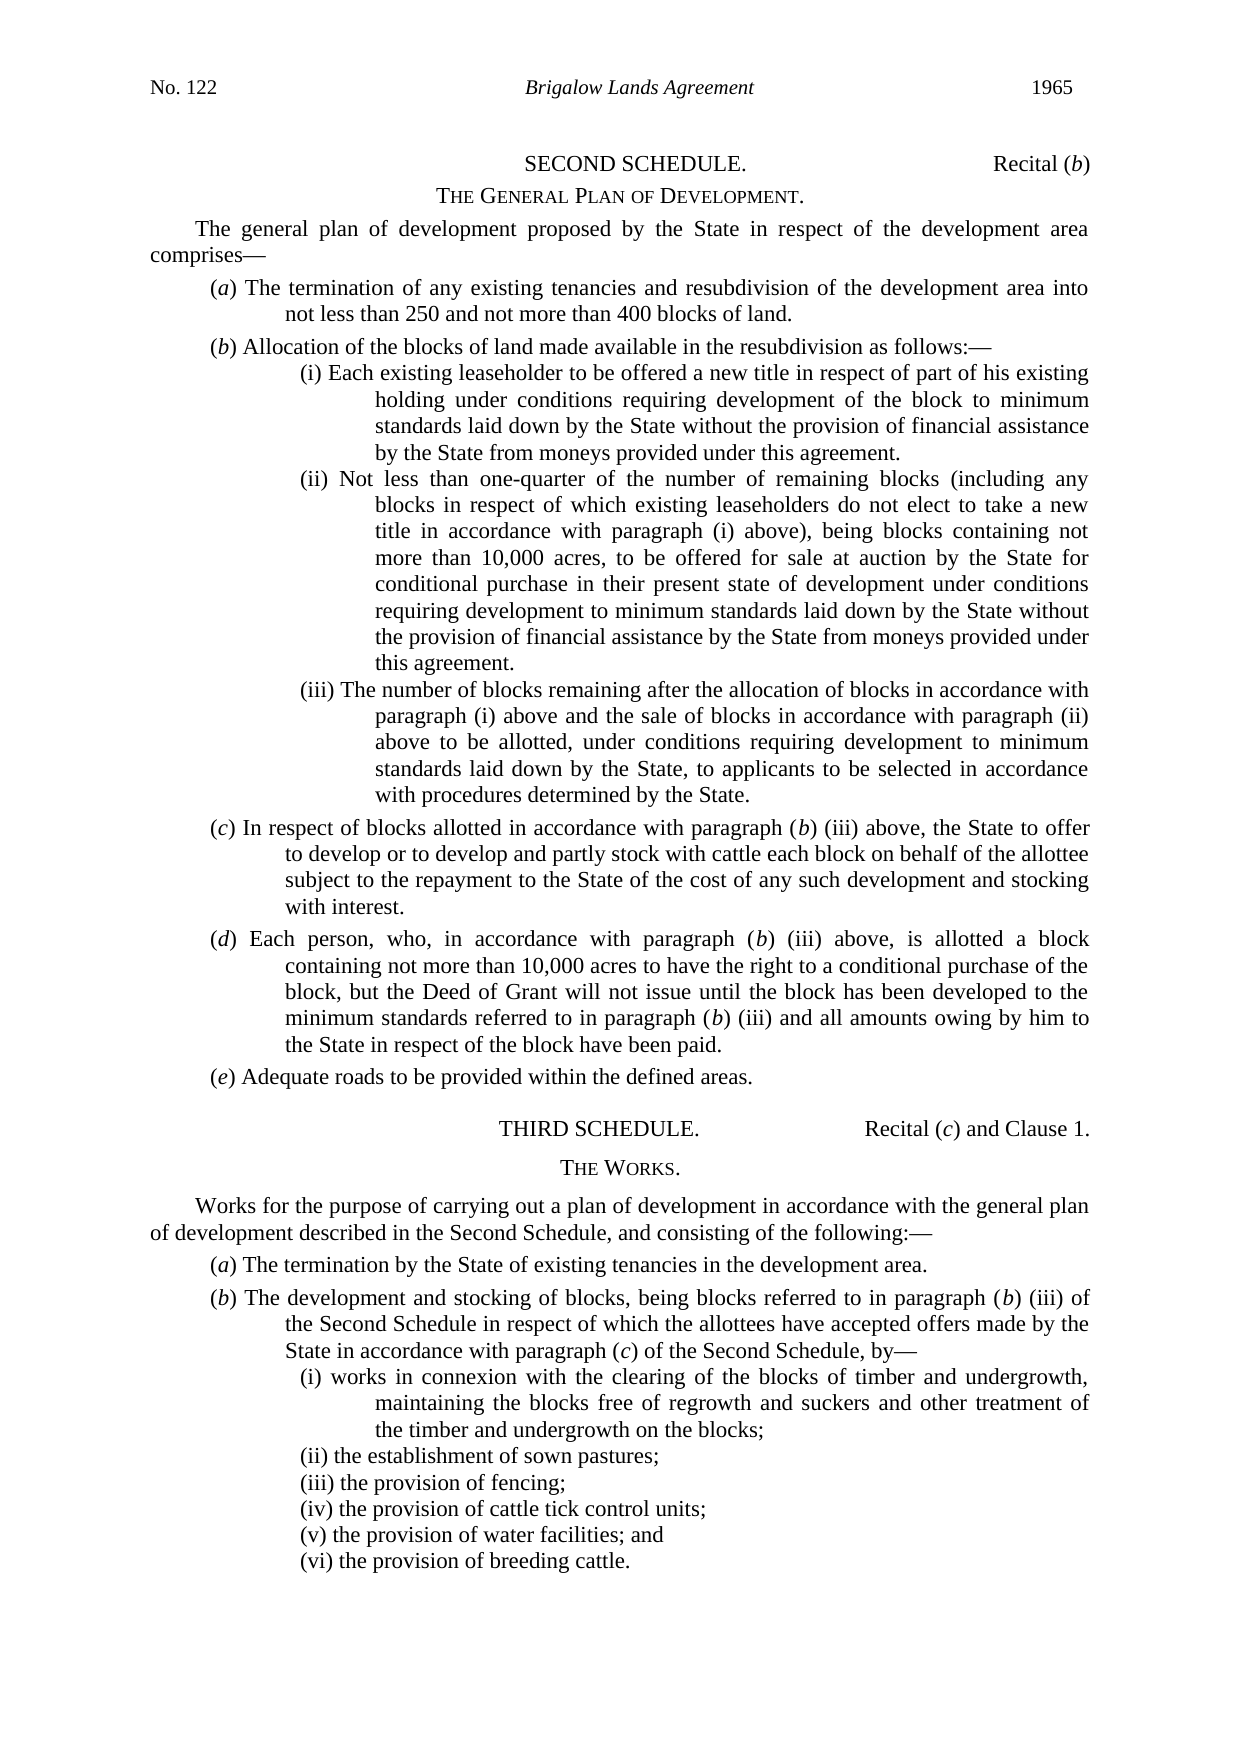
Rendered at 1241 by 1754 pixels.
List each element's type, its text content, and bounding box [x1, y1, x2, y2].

text SECOND SCHEDULE. Recital (b) [150, 150, 1090, 176]
text (e) Adequate roads to be provided within the defined areas. [210, 1063, 1090, 1090]
text (d) Each person, who, in accordance with paragraph (b) (iii) above, is allotted a block containing not more than 10,000 acres to have the right to a conditional purchase of the block, but the Deed of Grant will not issue until the block has been developed to the minimum standards referred to in paragraph (b) (iii) and all amounts owing by him to the State in respect of the block have been paid. [210, 925, 1090, 1057]
text (ii) Not less than one-quarter of the number of remaining blocks (including any blocks in respect of which existing leaseholders do not elect to take a new title in accordance with paragraph (i) above), being blocks containing not more than 10,000 acres, to be offered for sale at auction by the State for conditional purchase in their present state of development under conditions requiring development to minimum standards laid down by the State without the provision of financial assistance by the State from moneys provided under this agreement. [300, 465, 1090, 676]
text (v) the provision of water facilities; and [300, 1521, 1090, 1548]
text (ii) the establishment of sown pastures; [300, 1442, 1090, 1468]
text (iv) the provision of cattle tick control units; [300, 1495, 1090, 1521]
text The general plan of development proposed by the State in respect of the development area comprises— [150, 215, 1090, 268]
text (c) In respect of blocks allotted in accordance with paragraph (b) (iii) above, the State to offer to develop or to develop and partly stock with cattle each block on behalf of the allottee subject to the repayment to the State of the cost of any such development and stocking with interest. [210, 814, 1090, 919]
text (iii) The number of blocks remaining after the allocation of blocks in accordance with paragraph (i) above and the sale of blocks in accordance with paragraph (ii) above to be allotted, under conditions requiring development to minimum standards laid down by the State, to applicants to be selected in accordance with procedures determined by the State. [300, 676, 1090, 807]
text (vi) the provision of breeding cattle. [300, 1548, 1090, 1574]
text (i) Each existing leaseholder to be offered a new title in respect of part of his existing holding under conditions requiring development of the block to minimum standards laid down by the State without the provision of financial assistance by the State from moneys provided under this agreement. [300, 359, 1090, 465]
text Works for the purpose of carrying out a plan of development in accordance with the general plan of development described in the Second Schedule, and consisting of the following:— [150, 1192, 1090, 1245]
text (iii) the provision of fencing; [300, 1468, 1090, 1495]
text (i) works in connexion with the clearing of the blocks of timber and undergrowth, maintaining the blocks free of regrowth and suckers and other treatment of the timber and undergrowth on the blocks; [300, 1363, 1090, 1442]
text (b) Allocation of the blocks of land made available in the resubdivision as follows:— [210, 333, 1090, 359]
text The General Plan of Development. [150, 183, 1090, 209]
text (b) The development and stocking of blocks, being blocks referred to in paragraph (b) (iii) of the Second Schedule in respect of which the allottees have accepted offers made by the State in accordance with paragraph (c) of the Second Schedule, by— [210, 1284, 1090, 1363]
text (a) The termination of any existing tenancies and resubdivision of the development area into not less than 250 and not more than 400 blocks of land. [210, 274, 1090, 327]
text THIRD SCHEDULE. Recital (c) and Clause 1. [150, 1115, 1090, 1141]
text The Works. [150, 1154, 1090, 1180]
text (a) The termination by the State of existing tenancies in the development area. [210, 1251, 1090, 1278]
